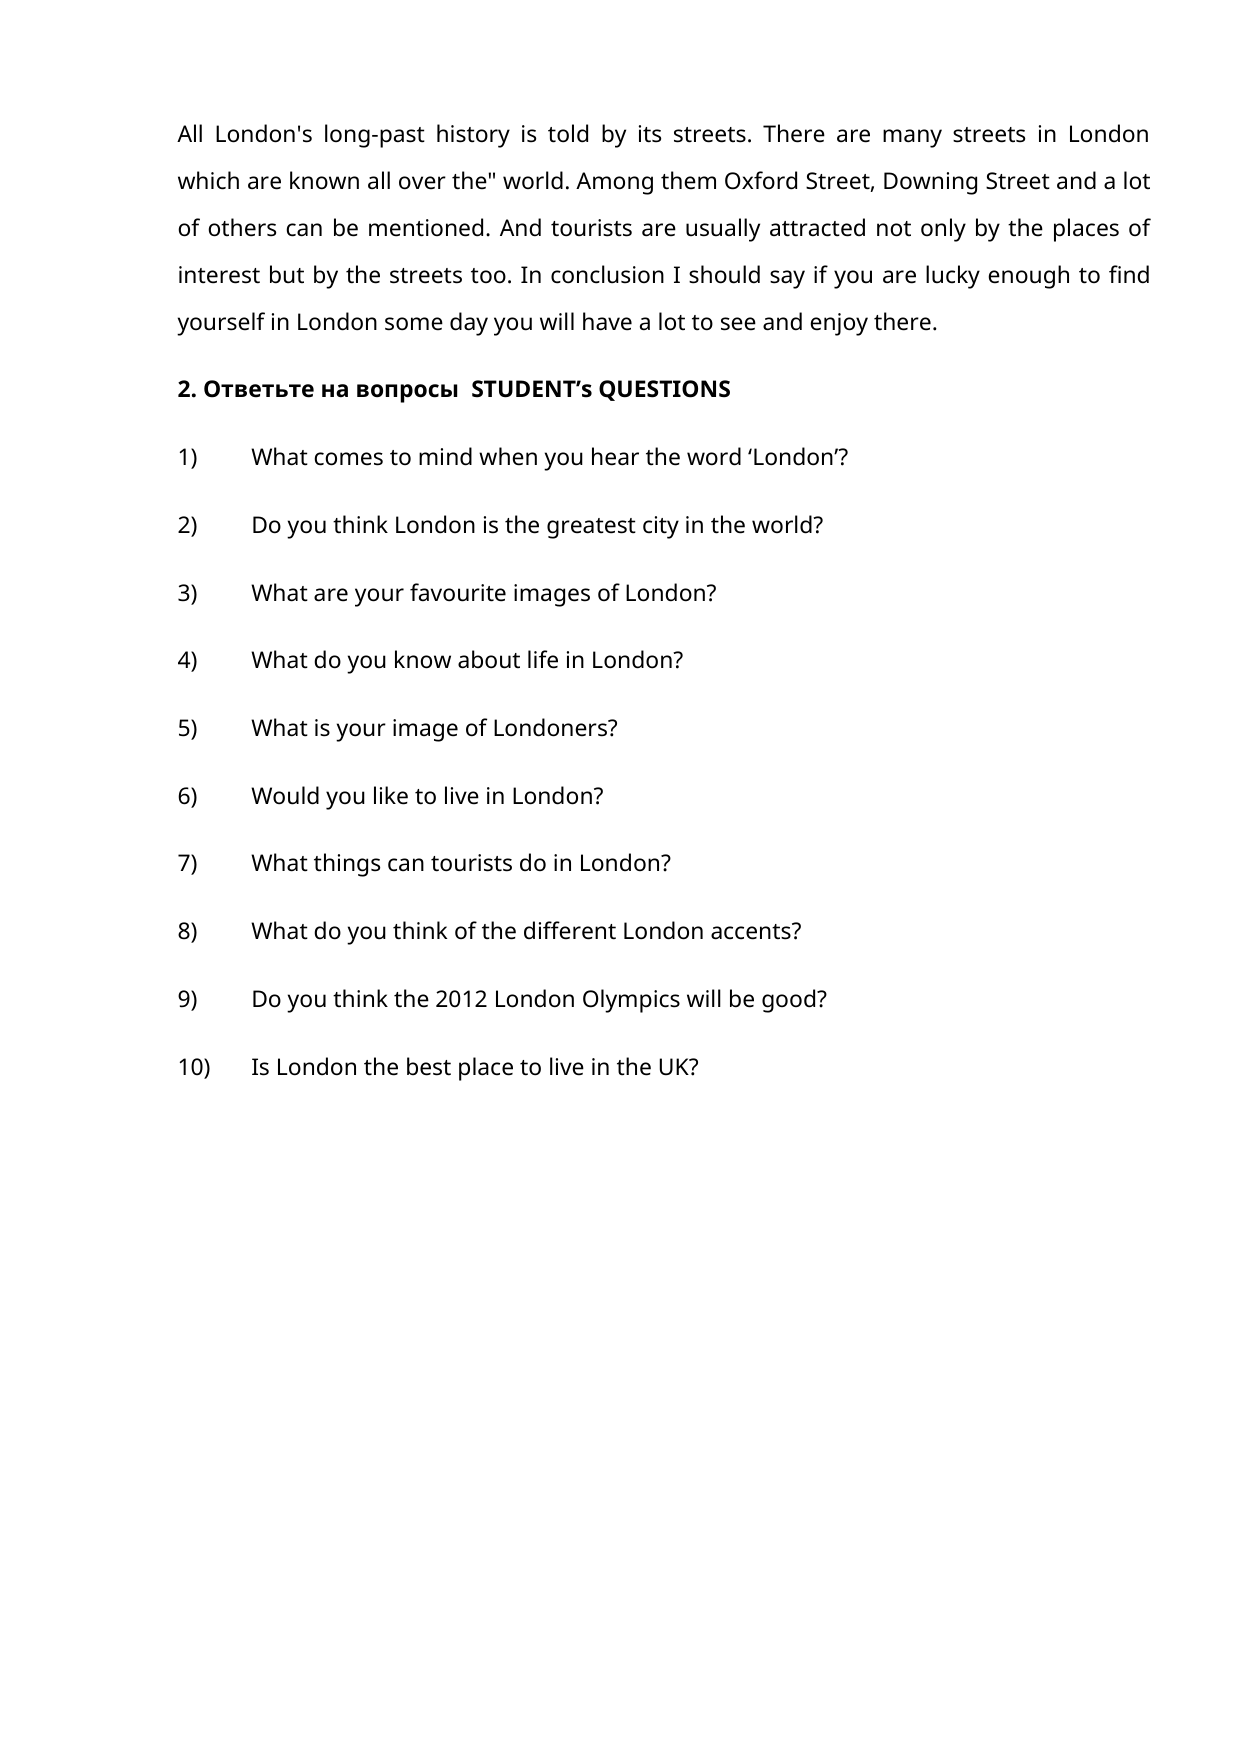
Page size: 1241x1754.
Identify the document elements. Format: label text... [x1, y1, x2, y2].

text 2) Do you think London is the greatest city in the world? [177, 509, 1152, 540]
text 6) Would you like to live in London? [177, 779, 1152, 811]
text 3) What are your favourite images of London? [177, 576, 1152, 608]
text 5) What is your image of Londoners? [177, 712, 1152, 743]
text 10) Is London the best place to live in the UK? [177, 1050, 1152, 1082]
text 7) What things can tourists do in London? [177, 847, 1152, 878]
text 1) What comes to mind when you hear the word ‘London’? [177, 441, 1152, 472]
text 2. Ответьте на вопросы STUDENT’s QUESTIONS [177, 373, 1152, 404]
text 9) Do you think the 2012 London Olympics will be good? [177, 983, 1152, 1014]
list All London's long-past history is told by its streets. There are many streets in London which are known all over the" world. Among them Oxford Street, Downing Street and a lot of others can be mentioned. And tourists are usually attracted not only by the places of interest but by the streets too. In conclusion I should say if you are lucky enough to find yourself in London some day you will have a lot to see and enjoy there. [177, 118, 1152, 337]
text 8) What do you think of the different London accents? [177, 915, 1152, 946]
text 4) What do you know about life in London? [177, 644, 1152, 675]
